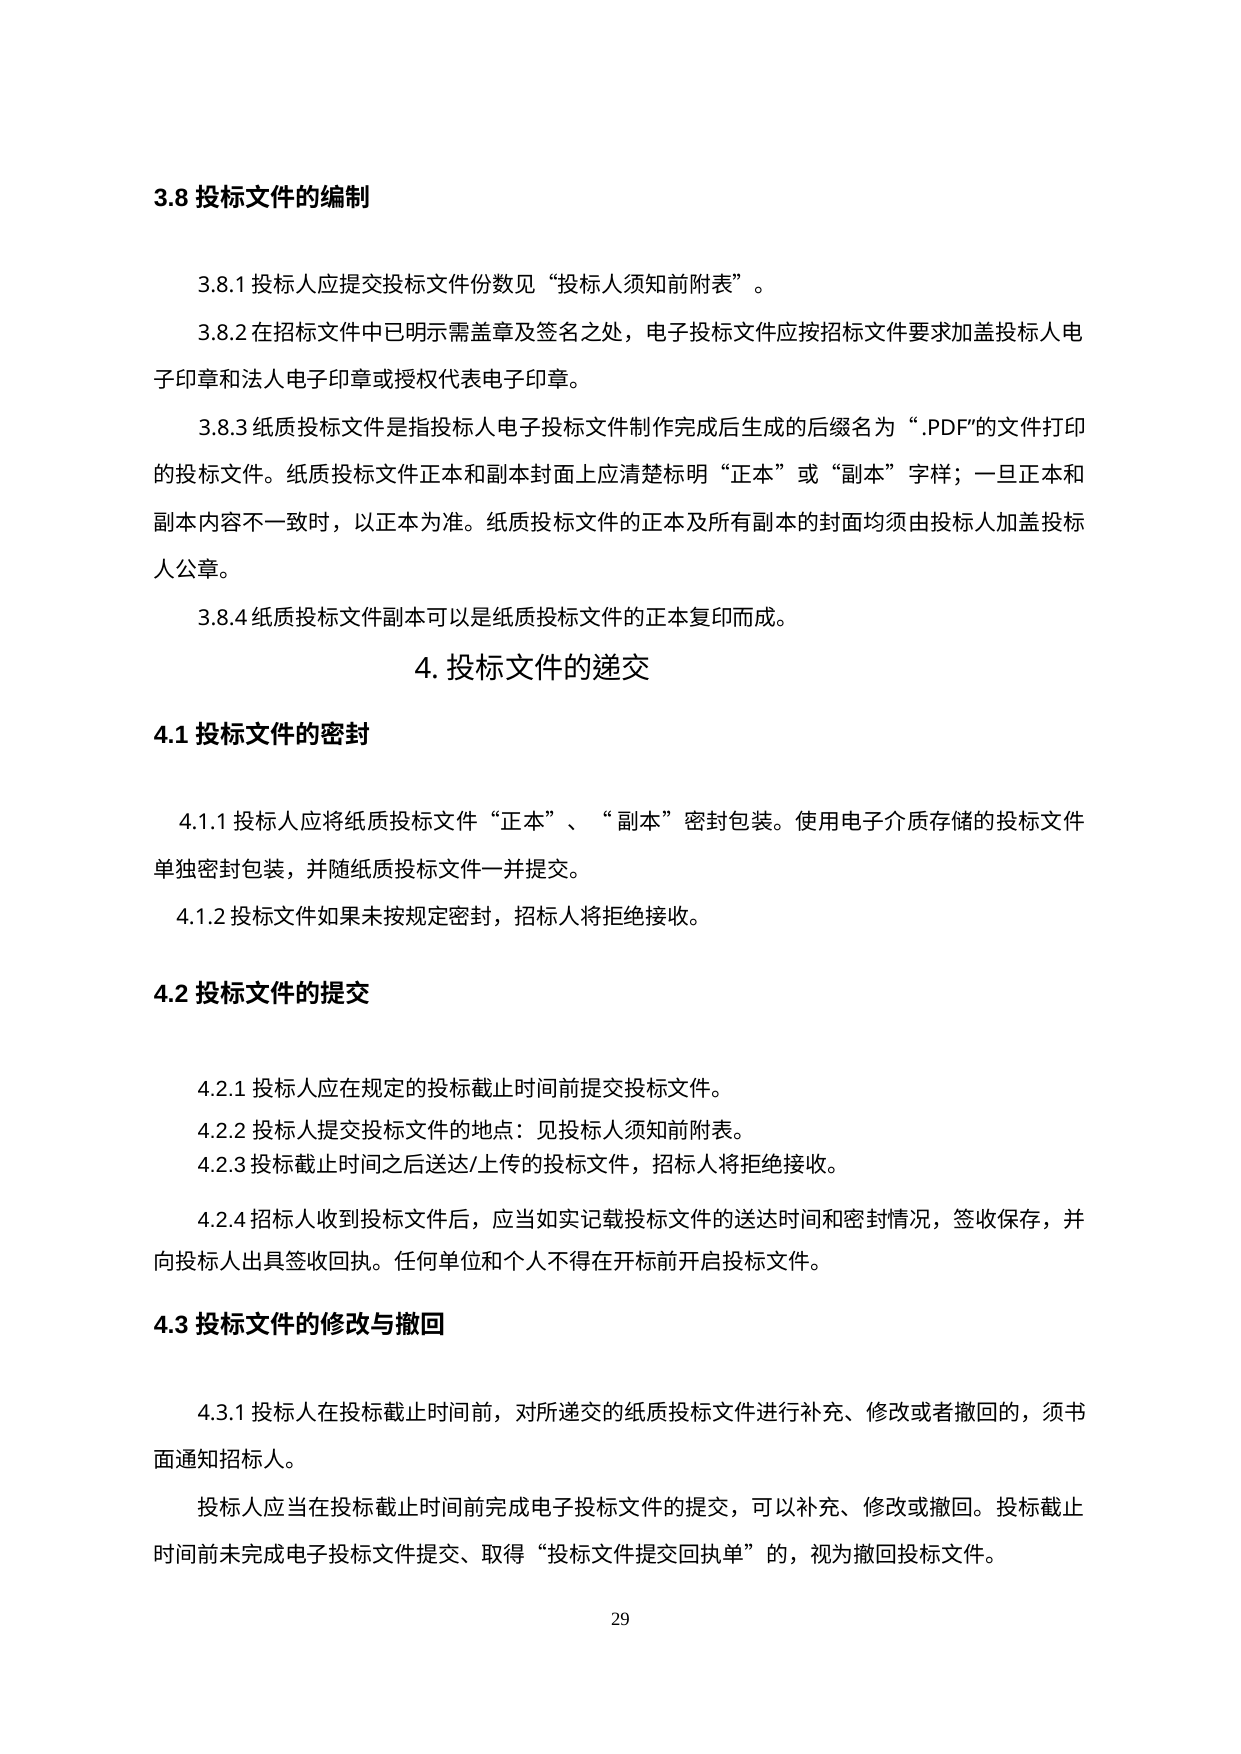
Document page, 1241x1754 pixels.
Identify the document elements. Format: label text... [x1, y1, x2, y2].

list 4.3.1投标人在投标截止时间前，对所递交的纸质投标文件进行补充、修改或者撤回的，须书面通知招标人。 [153, 1395, 1087, 1474]
subtitle 4.3 投标文件的修改与撤回 [153, 1305, 1087, 1341]
text 4.2.3投标截止时间之后送达/上传的投标文件，招标人将拒绝接收。 [153, 1147, 1087, 1179]
subtitle 4. 投标文件的递交 [414, 647, 1087, 687]
text 3.8.2在招标文件中已明示需盖章及签名之处，电子投标文件应按招标文件要求加盖投标人电子印章和法人电子印章或授权代表电子印章。 [153, 314, 1087, 394]
subtitle 3.8 投标文件的编制 [153, 177, 1087, 213]
list 4.1.1投标人应将纸质投标文件“正本”、“ 副本”密封包装。使用电子介质存储的投标文件单独密封包装，并随纸质投标文件一并提交。 [153, 804, 1087, 883]
subtitle 4.1 投标文件的密封 [153, 714, 1087, 750]
list 投标人应当在投标截止时间前完成电子投标文件的提交，可以补充、修改或撤回。投标截止时间前未完成电子投标文件提交、取得“投标文件提交回执单”的，视为撤回投标文件。 [153, 1490, 1087, 1569]
text 投标人应在规定的投标截止时间前提交投标文件。 [153, 1063, 1087, 1105]
list 4.1.2投标文件如果未按规定密封，招标人将拒绝接收。 [153, 899, 1087, 931]
text 3.8.3纸质投标文件是指投标人电子投标文件制作完成后生成的后缀名为“.PDF”的文件打印的投标文件。纸质投标文件正本和副本封面上应清楚标明“正本”或“副本”字样；一旦正本和副本内容不一致时，以正本为准。纸质投标文件的正本及所有副本的封面均须由投标人加盖投标人公章。 [153, 410, 1087, 584]
text 4.2.4招标人收到投标文件后，应当如实记载投标文件的送达时间和密封情况，签收保存，并向投标人出具签收回执。任何单位和个人不得在开标前开启投标文件。 [153, 1194, 1087, 1278]
subtitle 4.2 投标文件的提交 [153, 974, 1087, 1010]
text 3.8.1投标人应提交投标文件份数见“投标人须知前附表”。 [153, 267, 1087, 299]
text 3.8.4纸质投标文件副本可以是纸质投标文件的正本复印而成。 [153, 600, 1087, 632]
text 投标人提交投标文件的地点：见投标人须知前附表。 [153, 1105, 1087, 1147]
